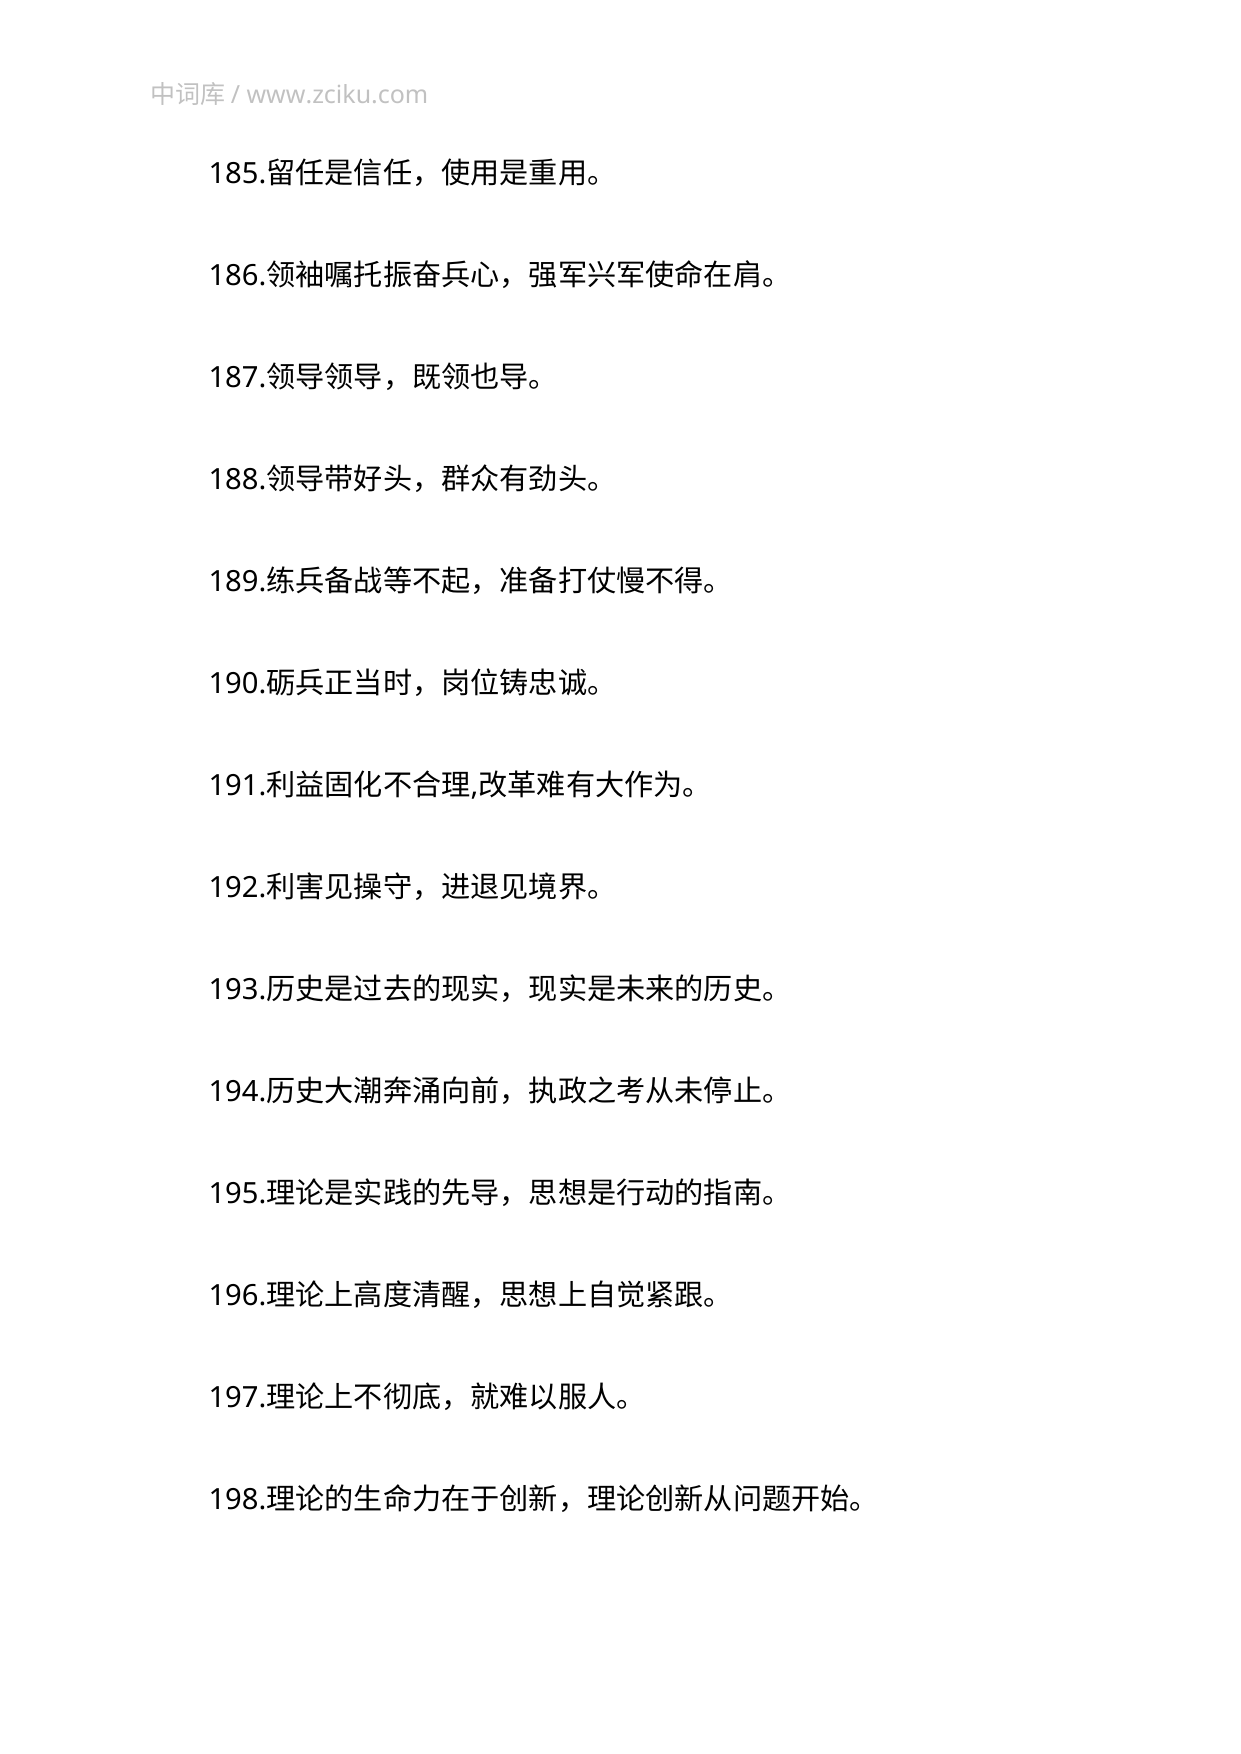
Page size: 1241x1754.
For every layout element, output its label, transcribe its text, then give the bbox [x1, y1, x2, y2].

text 197.理论上不彻底，就难以服人。 [150, 1374, 1090, 1416]
text 190.砺兵正当时，岗位铸忠诚。 [150, 660, 1090, 702]
text 191.利益固化不合理,改革难有大作为。 [150, 762, 1090, 804]
text 189.练兵备战等不起，准备打仗慢不得。 [150, 558, 1090, 600]
text 185.留任是信任，使用是重用。 [150, 150, 1090, 192]
text 192.利害见操守，进退见境界。 [150, 864, 1090, 906]
text 196.理论上高度清醒，思想上自觉紧跟。 [150, 1272, 1090, 1314]
text 193.历史是过去的现实，现实是未来的历史。 [150, 966, 1090, 1008]
text 198.理论的生命力在于创新，理论创新从问题开始。 [150, 1476, 1090, 1518]
text 194.历史大潮奔涌向前，执政之考从未停止。 [150, 1068, 1090, 1110]
text 195.理论是实践的先导，思想是行动的指南。 [150, 1170, 1090, 1212]
text 188.领导带好头，群众有劲头。 [150, 456, 1090, 498]
text 187.领导领导，既领也导。 [150, 354, 1090, 396]
text 186.领袖嘱托振奋兵心，强军兴军使命在肩。 [150, 252, 1090, 294]
